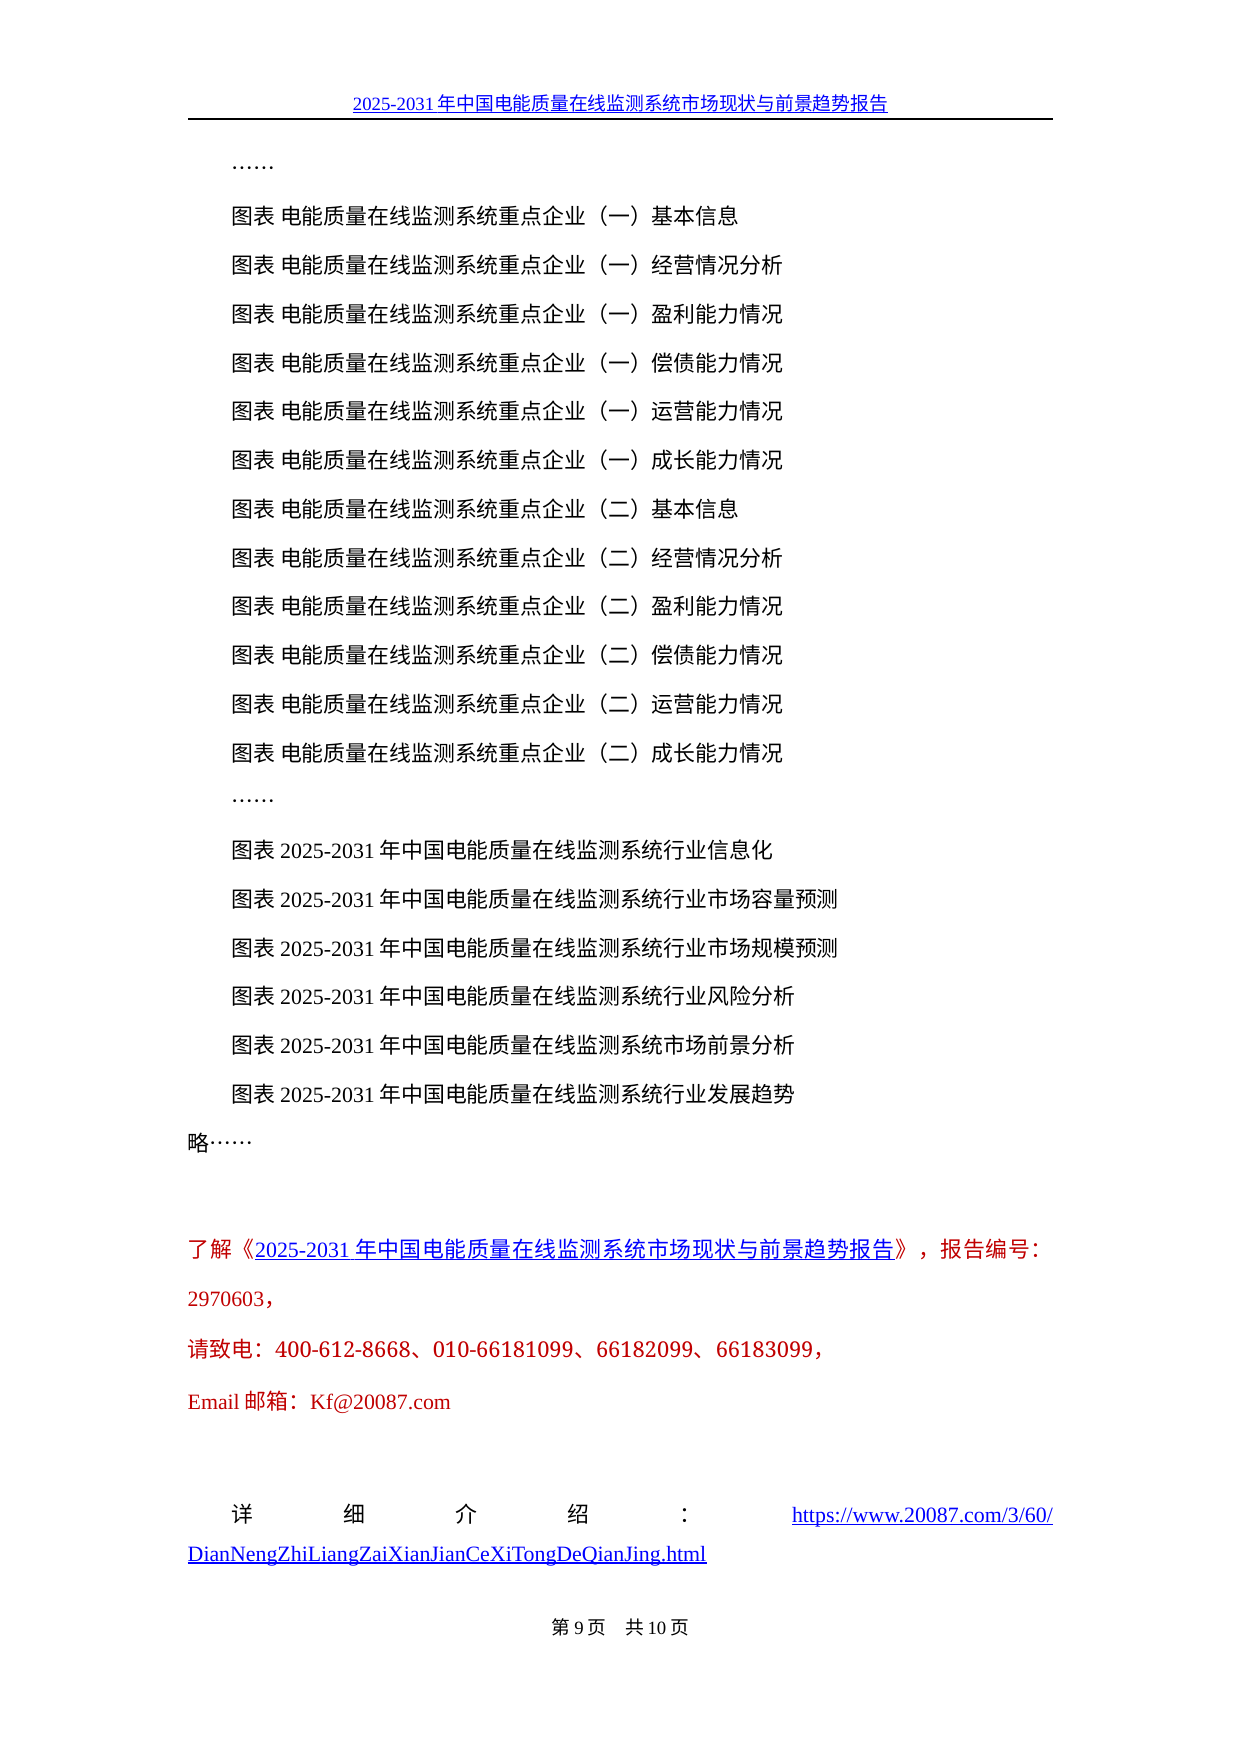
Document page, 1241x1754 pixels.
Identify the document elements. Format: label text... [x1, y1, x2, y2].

text 了解《2025-2031年中国电能质量在线监测系统市场现状与前景趋势报告》，报告编号：2970603， [187, 1232, 1053, 1313]
text 详细介绍：https://www.20087.com/3/60/DianNengZhiLiangZaiXianJianCeXiTongDeQianJing.html [187, 1496, 1053, 1569]
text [187, 150, 1053, 1158]
text Email邮箱：Kf@20087.com [187, 1383, 1053, 1416]
text 请致电：400-612-8668、010-66181099、66182099、66183099， [187, 1332, 1053, 1364]
